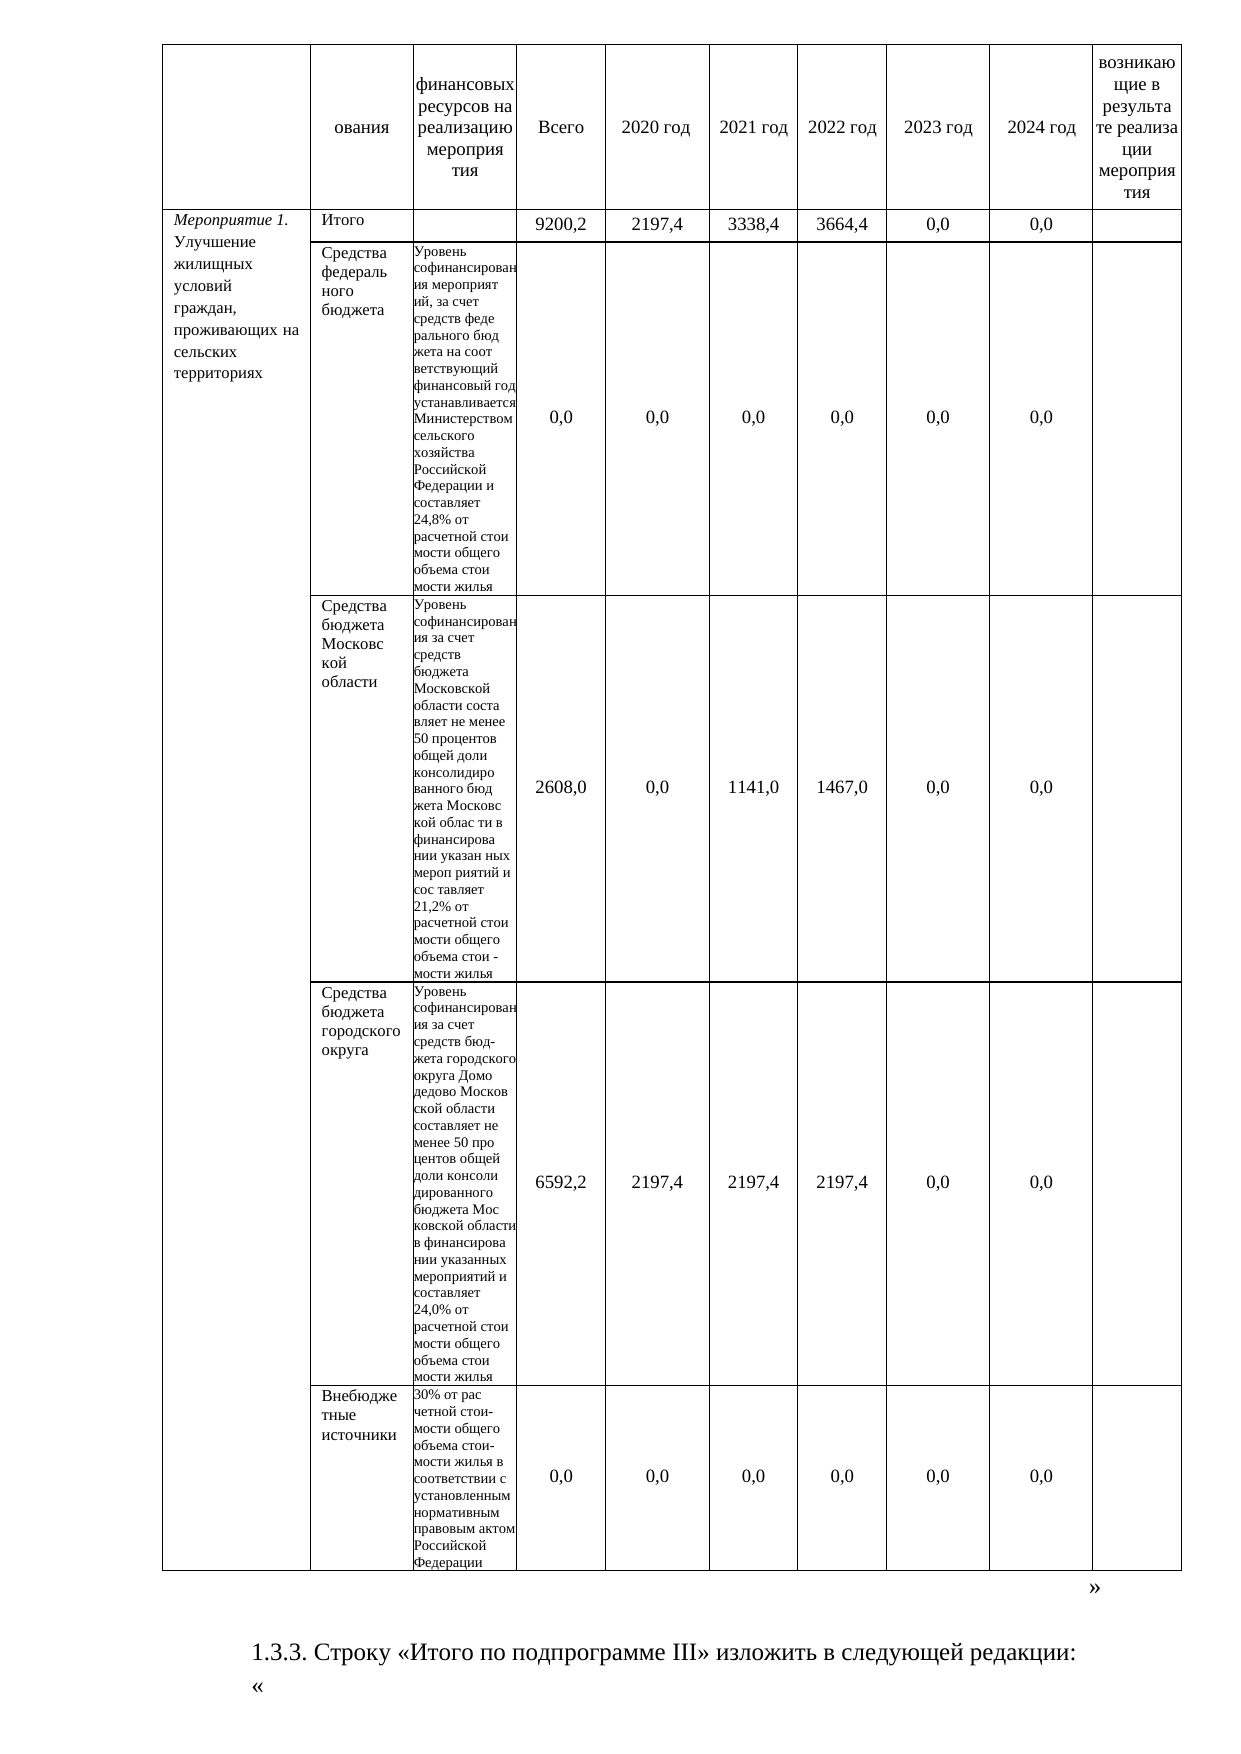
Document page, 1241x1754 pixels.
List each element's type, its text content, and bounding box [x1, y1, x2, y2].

table_cell 2022 год [798, 45, 886, 208]
table_cell 6592,2 [517, 983, 605, 1385]
table_cell [1093, 983, 1181, 1385]
table_cell 0,0 [990, 210, 1092, 241]
table_cell Итого [311, 210, 413, 241]
table_cell Мероприятие 1. Улучшение жилищных условий граждан, проживающих на сельских территориях [163, 210, 310, 1570]
table_cell 3664,4 [798, 210, 886, 241]
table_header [1093, 45, 1181, 208]
table_cell 2608,0 [517, 596, 605, 981]
table_cell 0,0 [887, 243, 989, 594]
table_cell 0,0 [798, 1386, 886, 1570]
table_cell 2197,4 [606, 210, 709, 241]
table_cell 2023 год [887, 45, 989, 208]
table_cell 0,0 [990, 596, 1092, 981]
table_cell Средства федераль ного бюджета [311, 243, 413, 594]
table_cell 0,0 [887, 210, 989, 241]
table_cell 2197,4 [710, 983, 797, 1385]
table_cell Всего [517, 45, 605, 208]
table_cell 0,0 [517, 1386, 605, 1570]
table_cell Уровень софинансирования за счет средств бюд- жета городского округа Домо дедово Москов ской области составляет не менее 50 про центов общей доли консоли дированного бюджета Мос ковской области в финансирова нии указанных мероприятий и составляет 24,0% от расчетной стои мости общего объема стои мости жилья [414, 983, 516, 1385]
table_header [414, 45, 516, 208]
table_cell 0,0 [710, 243, 797, 594]
table_cell 1467,0 [798, 596, 886, 981]
table_cell 3338,4 [710, 210, 797, 241]
table_cell Уровень софинансирования за счет средств бюджета Московской области соста вляет не менее 50 процентов общей доли консолидиро ванного бюд жета Московс кой облас ти в финансирова нии указан ных мероп риятий и сос тавляет 21,2% от расчетной стои мости общего объема стои -мости жилья [414, 596, 516, 981]
table_cell 2197,4 [798, 983, 886, 1385]
table_cell [414, 210, 516, 241]
table_cell 0,0 [517, 243, 605, 594]
table_cell Уровень софинансирования мероприят ий, за счет средств феде рального бюд жета на соот ветствующий финансовый год устанавливается Министерством сельского хозяйства Российской Федерации и составляет 24,8% от расчетной стои мости общего объема стои мости жилья [414, 243, 516, 594]
table_cell 0,0 [606, 1386, 709, 1570]
text « [177, 1671, 1152, 1699]
table_cell 0,0 [606, 243, 709, 594]
table_cell 0,0 [887, 596, 989, 981]
table_cell Внебюджетные источники [311, 1386, 413, 1570]
table_cell 0,0 [887, 1386, 989, 1570]
table_cell 2021 год [710, 45, 797, 208]
table_cell 0,0 [606, 596, 709, 981]
table_cell 0,0 [798, 243, 886, 594]
table_cell 2020 год [606, 45, 709, 208]
table_cell 9200,2 [517, 210, 605, 241]
table_cell 30% от рас четной стои- мости общего объема стои- мости жилья в соответствии с установленным нормативным правовым актом Российской Федерации [414, 1386, 516, 1570]
table_cell Средства бюджета Московс кой области [311, 596, 413, 981]
table_cell Средства бюджета городского округа [311, 983, 413, 1385]
table_cell 2024 год [990, 45, 1092, 208]
table_cell 0,0 [990, 1386, 1092, 1570]
table_cell 2197,4 [606, 983, 709, 1385]
text » [177, 1571, 1152, 1600]
table_cell 0,0 [887, 983, 989, 1385]
table_cell [1093, 243, 1181, 594]
table_cell 0,0 [710, 1386, 797, 1570]
table_cell 0,0 [990, 243, 1092, 594]
table_cell [1093, 596, 1181, 981]
text 1.3.3. Строку «Итого по подпрограмме III» изложить в следующей редакции: [177, 1637, 1152, 1666]
table_cell 0,0 [990, 983, 1092, 1385]
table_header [311, 45, 413, 208]
table_cell [1093, 210, 1181, 241]
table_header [163, 45, 310, 208]
table_cell 1141,0 [710, 596, 797, 981]
table_cell [1093, 1386, 1181, 1570]
